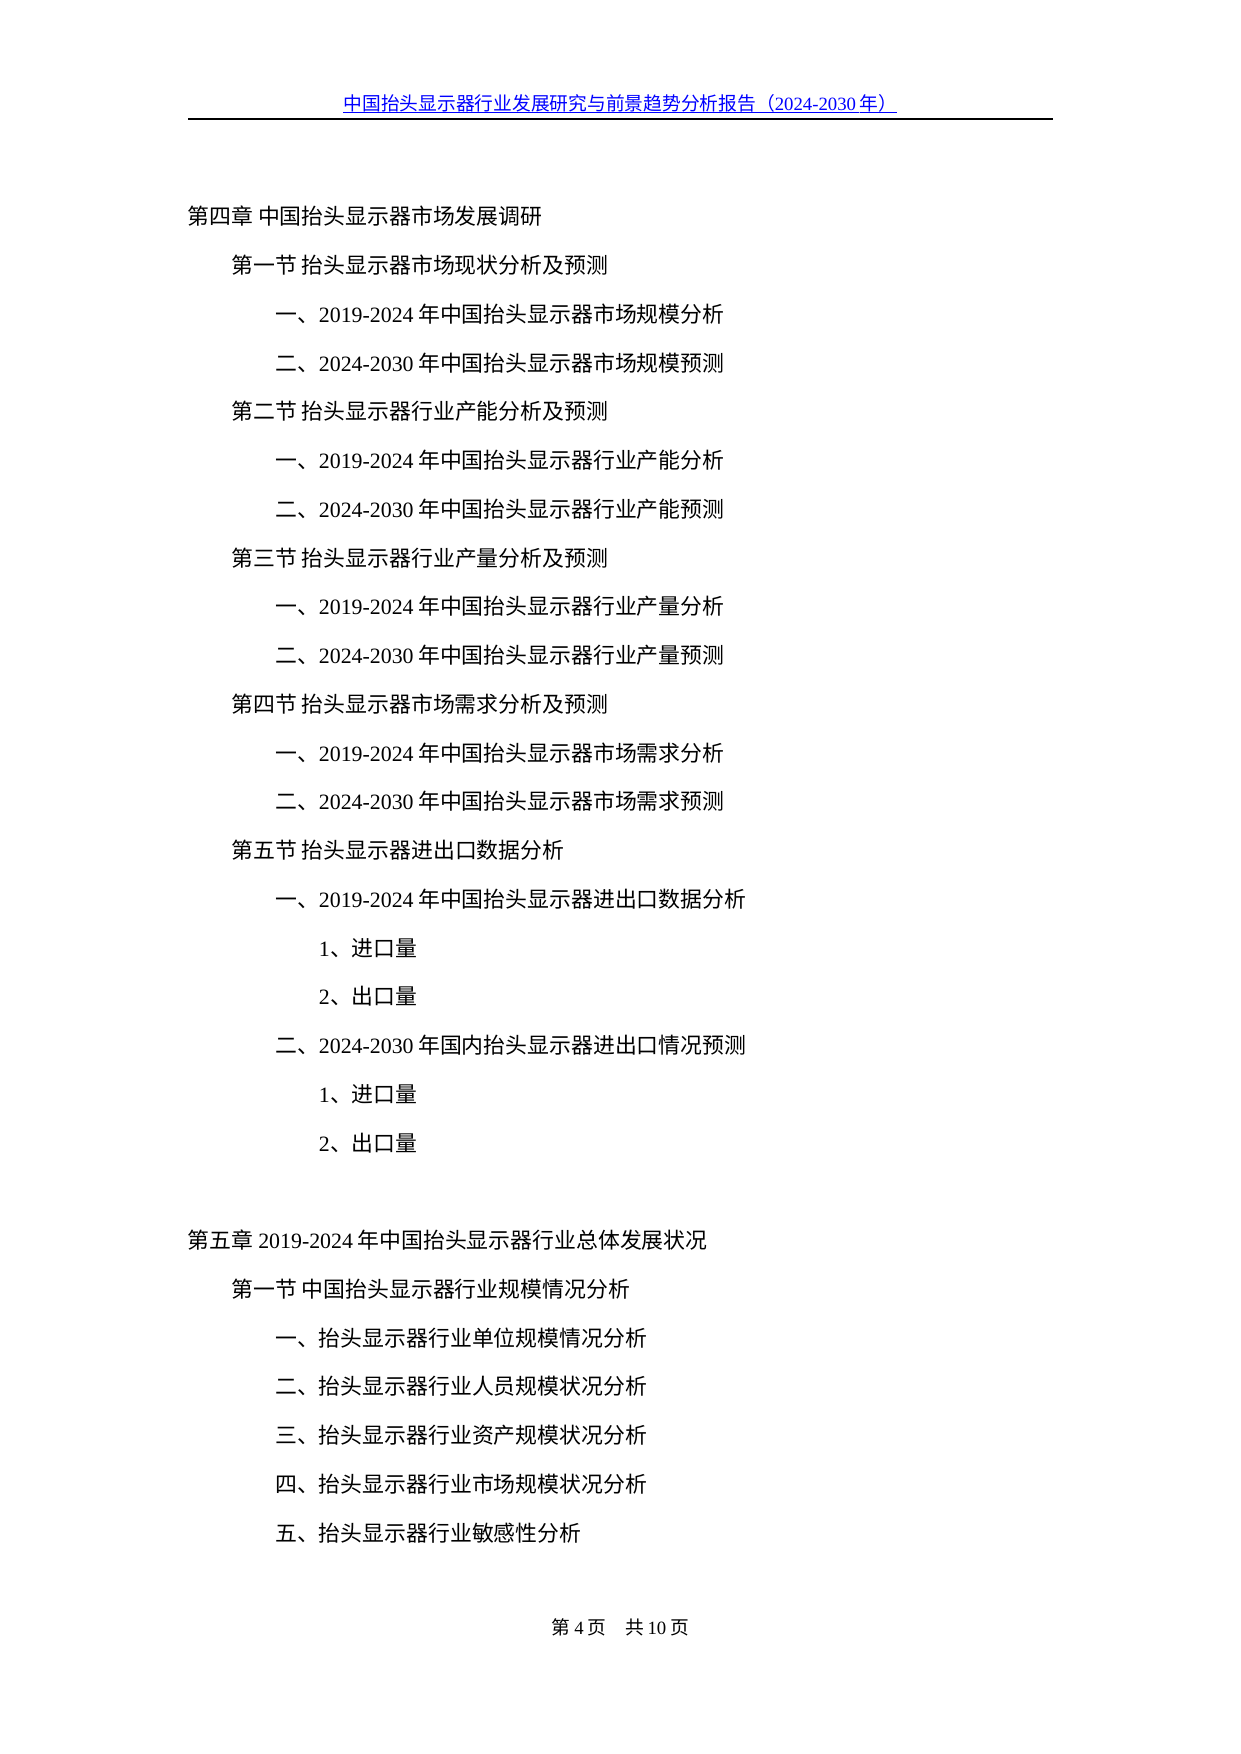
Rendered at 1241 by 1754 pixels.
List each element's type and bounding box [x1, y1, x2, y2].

text [187, 150, 1053, 1548]
